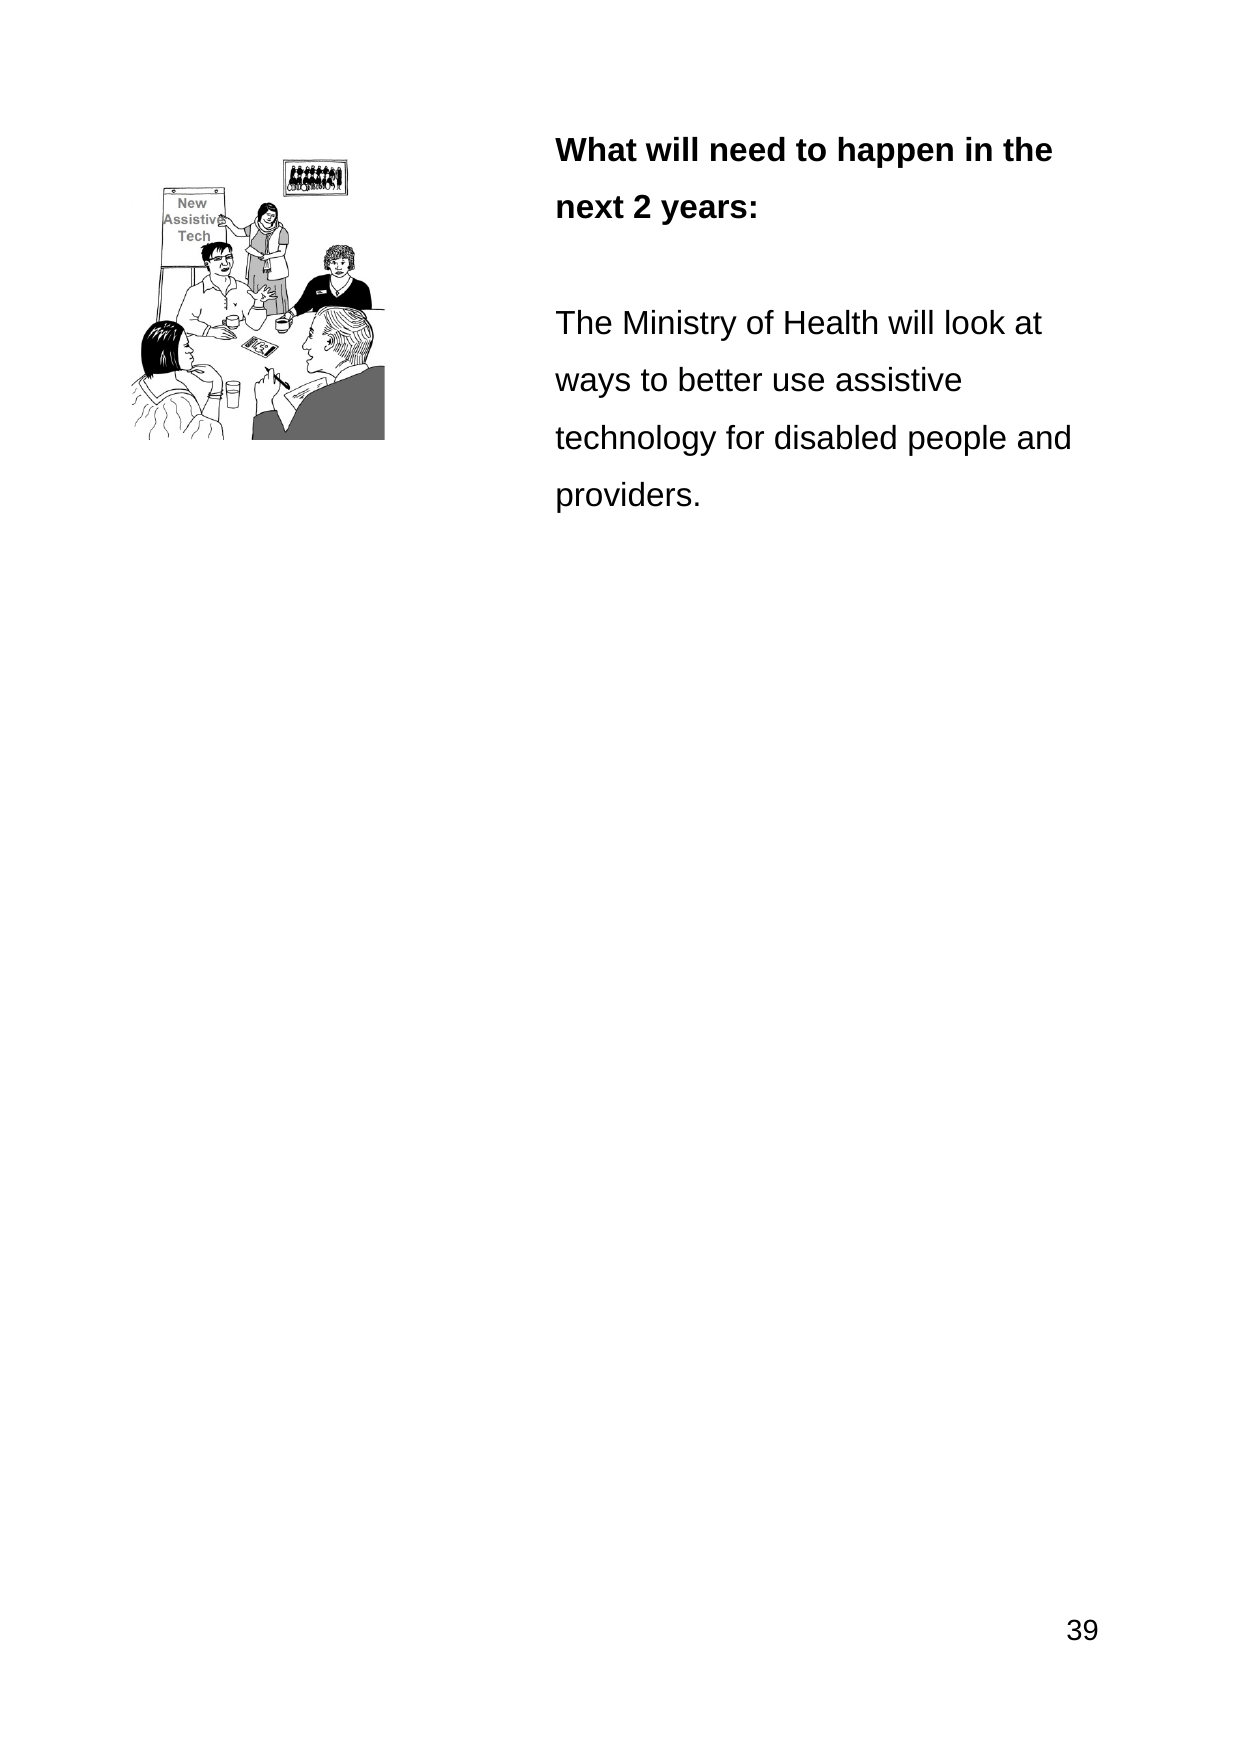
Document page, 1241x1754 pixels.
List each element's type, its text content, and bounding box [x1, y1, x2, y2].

text What will need to happen in the next 2 years: [555, 130, 1098, 226]
text The Ministry of Health will look at ways to better use assistive technology for disabled people and providers. [555, 303, 1098, 514]
picture [131, 157, 385, 440]
